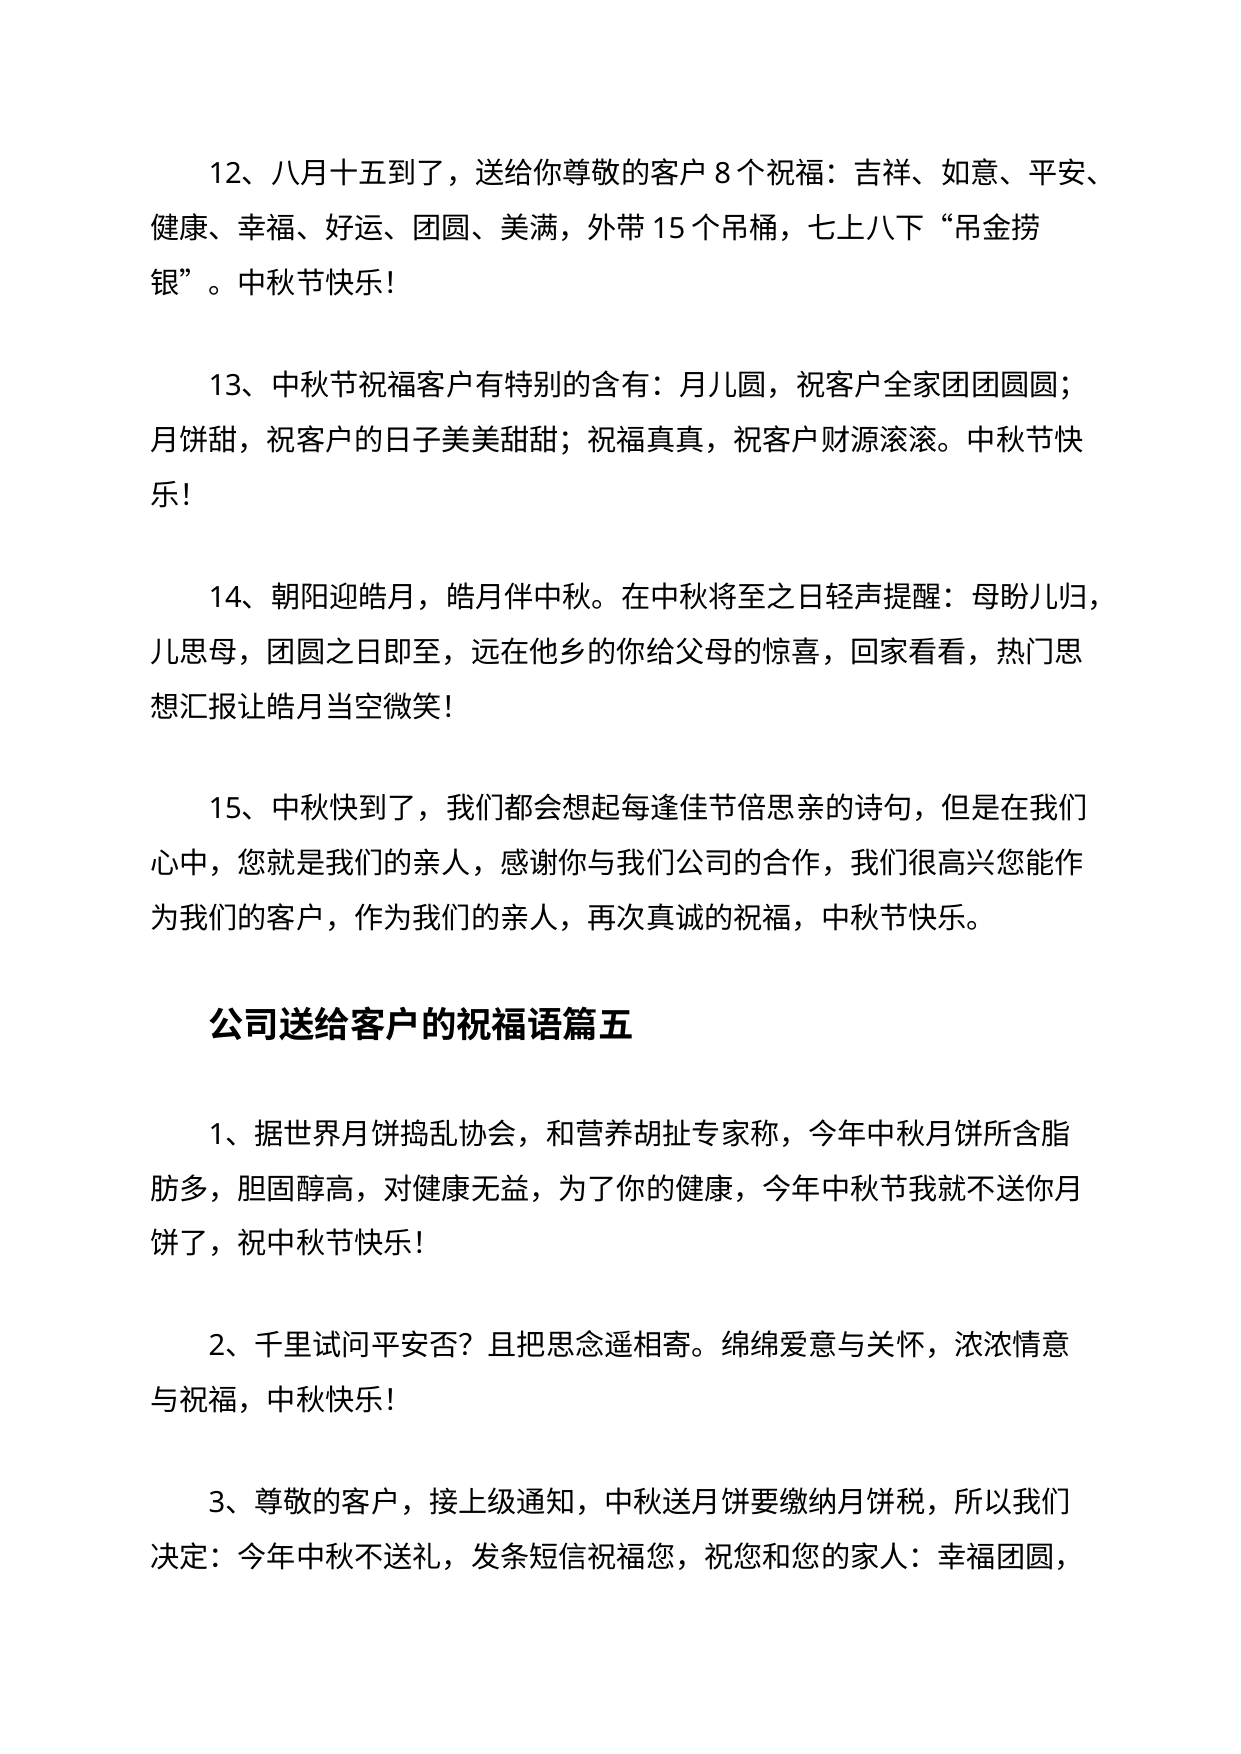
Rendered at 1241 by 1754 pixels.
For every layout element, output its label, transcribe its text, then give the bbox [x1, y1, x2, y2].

text 12、八月十五到了，送给你尊敬的客户8个祝福：吉祥、如意、平安、健康、幸福、好运、团圆、美满，外带15个吊桶，七上八下“吊金捞银”。中秋节快乐！ [150, 150, 1090, 302]
text 13、中秋节祝福客户有特别的含有：月儿圆，祝客户全家团团圆圆；月饼甜，祝客户的日子美美甜甜；祝福真真，祝客户财源滚滚。中秋节快乐！ [150, 362, 1090, 514]
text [150, 1479, 1090, 1576]
text 1、据世界月饼捣乱协会，和营养胡扯专家称，今年中秋月饼所含脂肪多，胆固醇高，对健康无益，为了你的健康，今年中秋节我就不送你月饼了，祝中秋节快乐！ [150, 1110, 1090, 1262]
text 15、中秋快到了，我们都会想起每逢佳节倍思亲的诗句，但是在我们心中，您就是我们的亲人，感谢你与我们公司的合作，我们很高兴您能作为我们的客户，作为我们的亲人，再次真诚的祝福，中秋节快乐。 [150, 785, 1090, 937]
text 2、千里试问平安否？且把思念遥相寄。绵绵爱意与关怀，浓浓情意与祝福，中秋快乐！ [150, 1322, 1090, 1419]
text 公司送给客户的祝福语篇五 [150, 997, 1090, 1048]
text 14、朝阳迎皓月，皓月伴中秋。在中秋将至之日轻声提醒：母盼儿归，儿思母，团圆之日即至，远在他乡的你给父母的惊喜，回家看看，热门思想汇报让皓月当空微笑！ [150, 573, 1090, 726]
